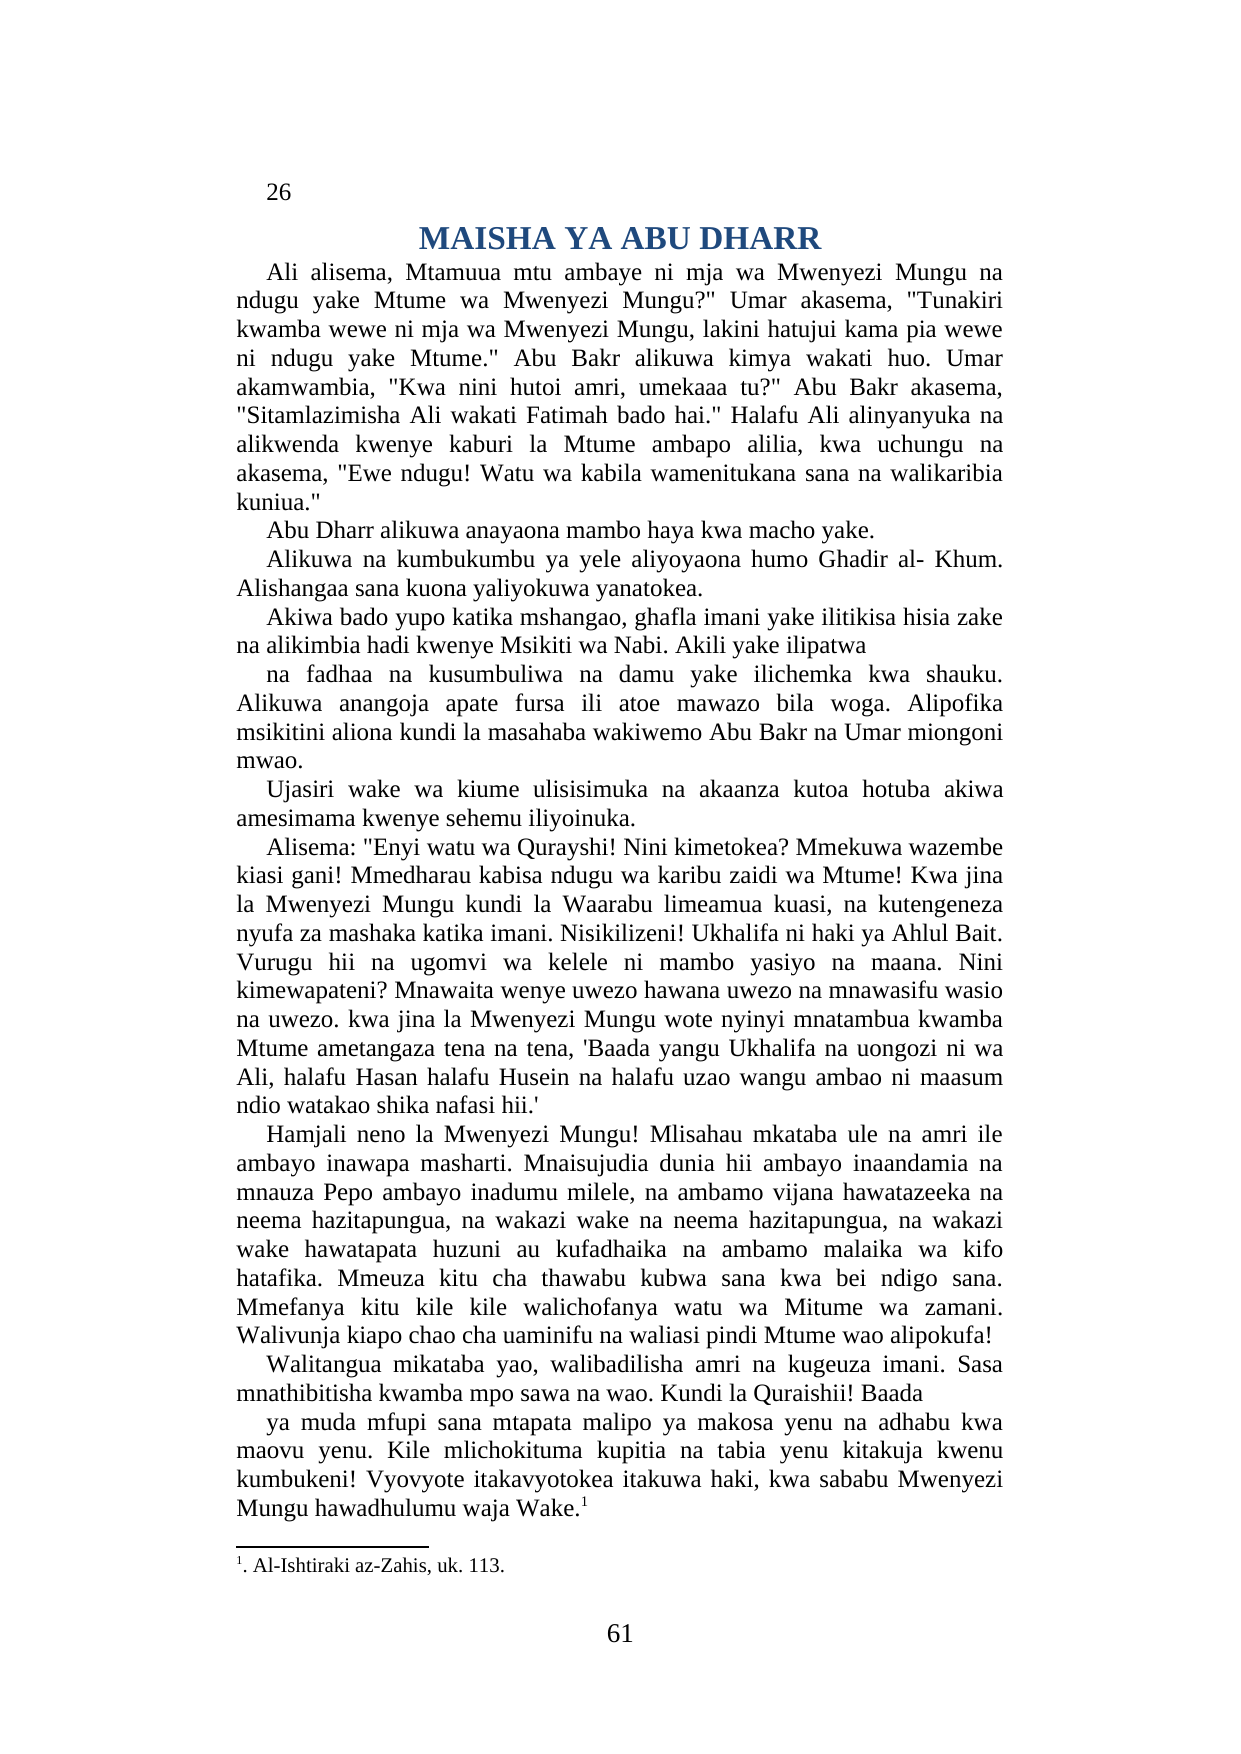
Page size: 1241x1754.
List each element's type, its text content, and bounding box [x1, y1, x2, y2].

subtitle MAISHA YA ABU DHARR [236, 218, 1004, 257]
text Akiwa bado yupo katika mshangao, ghafla imani yake ilitikisa hisia zake na alikimbia hadi kwenye Msikiti wa Nabi. Akili yake ilipatwa [236, 602, 1004, 659]
text Alisema: "Enyi watu wa Qurayshi! Nini kimetokea? Mmekuwa wazembe kiasi gani! Mmedharau kabisa ndugu wa karibu zaidi wa Mtume! Kwa jina la Mwenyezi Mungu kundi la Waarabu limeamua kuasi, na kutengeneza nyufa za mashaka katika imani. Nisikilizeni! Ukhalifa ni haki ya Ahlul Bait. Vurugu hii na ugomvi wa kelele ni mambo yasiyo na maana. Nini kimewapateni? Mnawaita wenye uwezo hawana uwezo na mnawasifu wasio na uwezo. kwa jina la Mwenyezi Mungu wote nyinyi mnatambua kwamba Mtume ametangaza tena na tena, 'Baada yangu Ukhalifa na uongozi ni wa Ali, halafu Hasan halafu Husein na halafu uzao wangu ambao ni maasum ndio watakao shika nafasi hii.' [236, 832, 1004, 1119]
text Hamjali neno la Mwenyezi Mungu! Mlisahau mkataba ule na amri ile ambayo inawapa masharti. Mnaisujudia dunia hii ambayo inaandamia na mnauza Pepo ambayo inadumu milele, na ambamo vijana hawatazeeka na neema hazitapungua, na wakazi wake na neema hazitapungua, na wakazi wake hawatapata huzuni au kufadhaika na ambamo malaika wa kifo hatafika. Mmeuza kitu cha thawabu kubwa sana kwa bei ndigo sana. Mmefanya kitu kile kile walichofanya watu wa Mitume wa zamani. Walivunja kiapo chao cha uaminifu na waliasi pindi Mtume wao alipokufa! [236, 1119, 1004, 1349]
text ya muda mfupi sana mtapata malipo ya makosa yenu na adhabu kwa maovu yenu. Kile mlichokituma kupitia na tabia yenu kitakuja kwenu kumbukeni! Vyovyote itakavyotokea itakuwa haki, kwa sababu Mwenyezi Mungu hawadhulumu waja Wake. [236, 1407, 1004, 1522]
text na fadhaa na kusumbuliwa na damu yake ilichemka kwa shauku. Alikuwa anangoja apate fursa ili atoe mawazo bila woga. Alipofika msikitini aliona kundi la masahaba wakiwemo Abu Bakr na Umar miongoni mwao. [236, 659, 1004, 774]
text Walitangua mikataba yao, walibadilisha amri na kugeuza imani. Sasa mnathibitisha kwamba mpo sawa na wao. Kundi la Quraishii! Baada [236, 1349, 1004, 1407]
text Abu Dharr alikuwa anayaona mambo haya kwa macho yake. [236, 516, 1004, 544]
text 26 [236, 177, 1004, 206]
text Ujasiri wake wa kiume ulisisimuka na akaanza kutoa hotuba akiwa amesimama kwenye sehemu iliyoinuka. [236, 774, 1004, 832]
text Alikuwa na kumbukumbu ya yele aliyoyaona humo Ghadir al- Khum. Alishangaa sana kuona yaliyokuwa yanatokea. [236, 544, 1004, 602]
text Ali alisema, Mtamuua mtu ambaye ni mja wa Mwenyezi Mungu na ndugu yake Mtume wa Mwenyezi Mungu?" Umar akasema, "Tunakiri kwamba wewe ni mja wa Mwenyezi Mungu, lakini hatujui kama pia wewe ni ndugu yake Mtume." Abu Bakr alikuwa kimya wakati huo. Umar akamwambia, "Kwa nini hutoi amri, umekaaa tu?" Abu Bakr akasema, "Sitamlazimisha Ali wakati Fatimah bado hai." Halafu Ali alinyanyuka na alikwenda kwenye kaburi la Mtume ambapo alilia, kwa uchungu na akasema, "Ewe ndugu! Watu wa kabila wamenitukana sana na walikaribia kuniua." [236, 257, 1004, 516]
